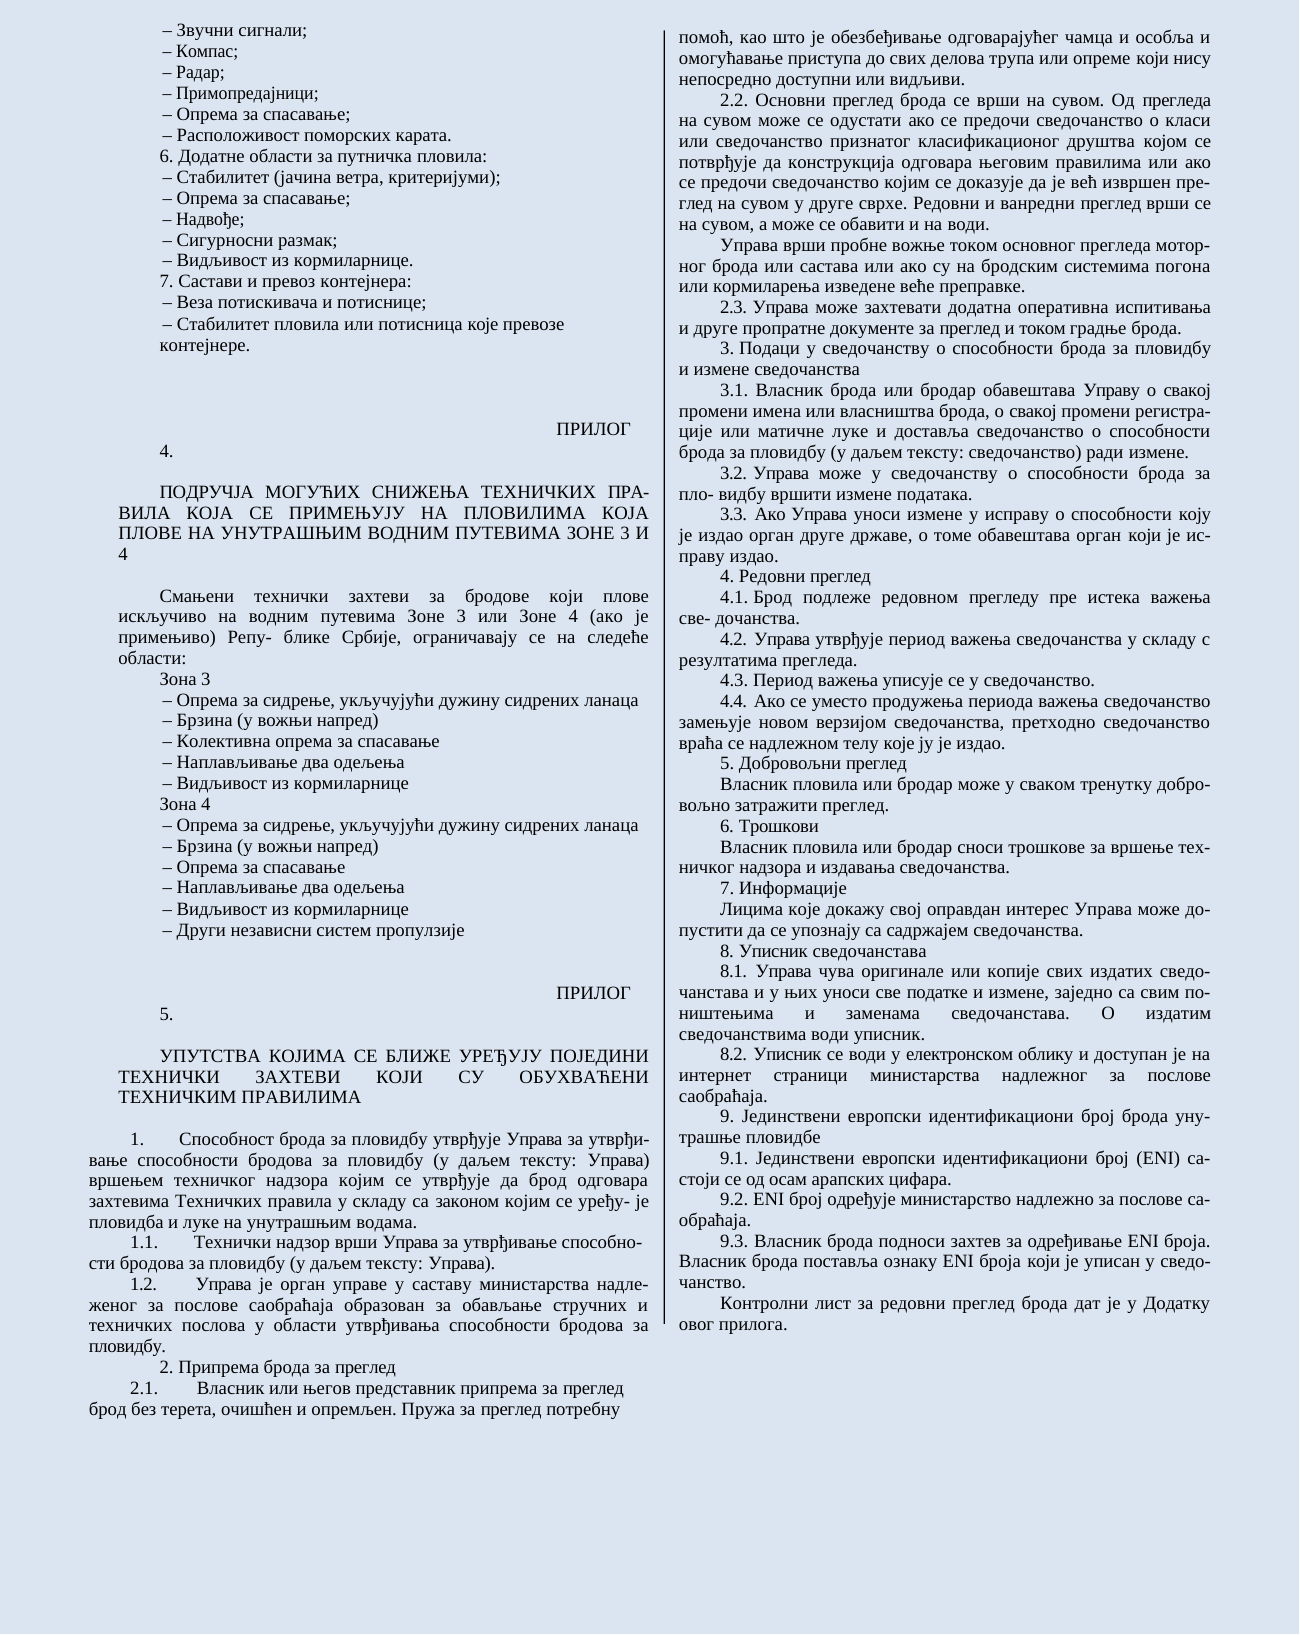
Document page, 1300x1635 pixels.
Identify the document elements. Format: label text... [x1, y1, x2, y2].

text – Опрема за спасавање [159, 856, 649, 877]
list Уписник сведочанстава [720, 940, 1222, 961]
text – Радар; [159, 62, 649, 83]
list Период важења уписује се у сведочанство. [720, 670, 1222, 691]
text ПРИЛОГ 4. [159, 418, 649, 461]
list Ако се уместо продужења периода важења сведочанство замењује новом верзијом сведочанства, претходно сведочанство враћа се надлежном телу које ју је издао. [679, 691, 1211, 753]
text – Стабилитет пловила или потисница које превозе контејнере. [159, 313, 649, 356]
text – Веза потискивача и потиснице; [159, 292, 649, 313]
list Управа чува оригинале или копије свих издатих сведо- чанстава и у њих уноси све податке и измене, заједно са свим по- ништењима и заменама сведочанстава. О издатим сведочанствима води уписник. [679, 961, 1211, 1044]
text – Сигурносни размак; [159, 229, 649, 250]
text – Брзина (у вожњи напред) [159, 835, 649, 856]
list Способност брода за пловидбу утврђује Управа за утврђи- вање способности бродова за пловидбу (у даљем тексту: Управа) вршењем техничког надзора којим се утврђује да брод одговара захтевима Техничких правила у складу са законом којим се уређу- је пловидба и луке на унутрашњим водама. [88, 1129, 649, 1232]
text – Други независни систем пропулзије [159, 919, 649, 940]
text ПОДРУЧЈА МОГУЋИХ СНИЖЕЊА ТЕХНИЧКИХ ПРА- ВИЛА КОЈА СЕ ПРИМЕЊУЈУ НА ПЛОВИЛИМА КОЈА ПЛОВЕ НА УНУТРAШЊИМ ВОДНИМ ПУТЕВИМА ЗОНЕ 3 И 4 [118, 482, 649, 564]
list Уписник се води у електронском облику и доступан је на интернет страници министарства надлежног за послове саобраћаја. [679, 1044, 1211, 1106]
text помоћ, као што је обезбеђивање одговарајућег чамца и особља и омогућавање приступа до свих делова трупа или опреме који нису непосредно доступни или видљиви. [679, 27, 1211, 89]
list Добровољни преглед [720, 753, 1222, 774]
list Трошкови [720, 816, 1222, 836]
text – Наплављивање два одељења [159, 877, 649, 898]
text – Звучни сигнали; [159, 19, 649, 41]
text Смањени технички захтеви за бродове који плове искључиво на водним путевима Зоне 3 или Зоне 4 (ако је примењиво) Репу- блике Србије, ограничавају се на следеће области: [118, 586, 649, 668]
list Јединствени европски идентификациони број (ЕNI) са- стоји се од осам арапских цифара. [679, 1148, 1211, 1189]
text – Стабилитет (јачина ветра, критеријуми); [159, 166, 649, 187]
list Управа утврђује период важења сведочанства у складу с резултатима прегледа. [679, 629, 1211, 670]
list Власник или његов представник припрема за преглед брод без терета, очишћен и опремљен. Пружа за преглед потребну [88, 1378, 649, 1419]
text – Брзина (у вожњи напред) [159, 710, 649, 731]
text Контролни лист за редовни преглед брода дат је у Додатку овог прилога. [679, 1293, 1211, 1334]
list Управа је орган управе у саставу министарства надле- женог за послове саобраћаја образован за обављање стручних и техничких послова у области утврђивања способности бродова за пловидбу. [88, 1274, 649, 1357]
list Јединствени европски идентификациони број брода уну- трашње пловидбе [679, 1106, 1211, 1148]
list Технички надзор врши Управа за утврђивање способно- сти бродова за пловидбу (у даљем тексту: Управа). [88, 1232, 649, 1274]
text УПУТСТВА КОЈИМА СЕ БЛИЖЕ УРЕЂУЈУ ПОЈЕДИНИ ТЕХНИЧКИ ЗАХТЕВИ КОЈИ СУ ОБУХВАЋЕНИ ТЕХНИЧКИМ ПРАВИЛИМА [118, 1046, 649, 1108]
list Ако Управа уноси измене у исправу о способности коју је издао орган друге државе, о томе обавештава орган који је ис- праву издао. [679, 504, 1211, 566]
list Основни преглед брода се врши на сувом. Од прегледа на сувом може се одустати ако се предочи сведочанство о класи или сведочанство признатог класификационог друштва којом се потврђује да конструкција одговара његовим правилима или ако се предочи сведочанство којим се доказује да је већ извршен пре- глед на сувом у друге сврхе. Редовни и ванредни преглед врши се на сувом, а може се обавити и на води. [679, 89, 1211, 234]
list Информације [720, 878, 1222, 899]
text – Опрема за сидрење, укључујући дужину сидрених ланаца [159, 689, 649, 710]
list Припрема брода за преглед [159, 1357, 649, 1377]
text Власник пловила или бродар може у сваком тренутку добро- вољно затражити преглед. [679, 774, 1211, 816]
text Лицима које докажу свој оправдан интерес Управа може до- пустити да се упознају са садржајем сведочанства. [679, 899, 1211, 940]
text Управа врши пробне вожње током основног прегледа мотор- ног брода или састава или ако су на бродским системима погона или кормиларења изведене веће преправке. [679, 235, 1211, 297]
text ПРИЛОГ 5. [159, 982, 649, 1025]
text – Видљивост из кормиларнице Зона 4 [159, 773, 444, 814]
list Састави и превоз контејнера: [159, 271, 649, 292]
list Власник брода или бродар обавештава Управу о свакој промени имена или власништва брода, о свакој промени регистра- ције или матичне луке и доставља сведочанство о способности брода за пловидбу (у даљем тексту: сведочанство) ради измене. [679, 380, 1211, 462]
text – Видљивост из кормиларнице [159, 898, 649, 919]
text – Опрема за спасавање; [159, 104, 649, 124]
list Управа може у сведочанству о способности брода за пло- видбу вршити измене података. [679, 463, 1211, 504]
text – Видљивост из кормиларнице. [159, 250, 649, 271]
list Подаци у сведочанству о способности брода за пловидбу и измене сведочанства [679, 338, 1211, 380]
text – Колективна опрема за спасавање [159, 731, 649, 752]
list ЕNI број одређује министарство надлежно за послове са- обраћаја. [679, 1189, 1211, 1231]
text – Опрема за спасавање; [159, 187, 649, 208]
text – Наплављивање два одељења [159, 752, 649, 773]
text Власник пловила или бродар сноси трошкове за вршење тех- ничког надзора и издавања сведочанства. [679, 837, 1211, 878]
text – Компас; [159, 41, 649, 62]
text – Опрема за сидрење, укључујући дужину сидрених ланаца [159, 814, 649, 835]
text – Примопредајници; [159, 83, 649, 104]
list Управа може захтевати додатна оперативна испитивања и друге пропратне документе за преглед и током градње брода. [679, 297, 1211, 338]
text – Надвође; [159, 208, 649, 229]
text – Расположивост поморских карата. [159, 124, 649, 146]
list Брод подлеже редовном прегледу пре истека важења све- дочанства. [679, 587, 1211, 628]
text Зона 3 [159, 668, 649, 689]
list Власник брода подноси захтев за одређивање ЕNI броја. Власник брода поставља ознаку ЕNI броја који је уписан у сведо- чанство. [679, 1231, 1211, 1293]
list Редовни преглед [720, 566, 1222, 587]
list Додатне области за путничка пловила: [159, 146, 649, 166]
